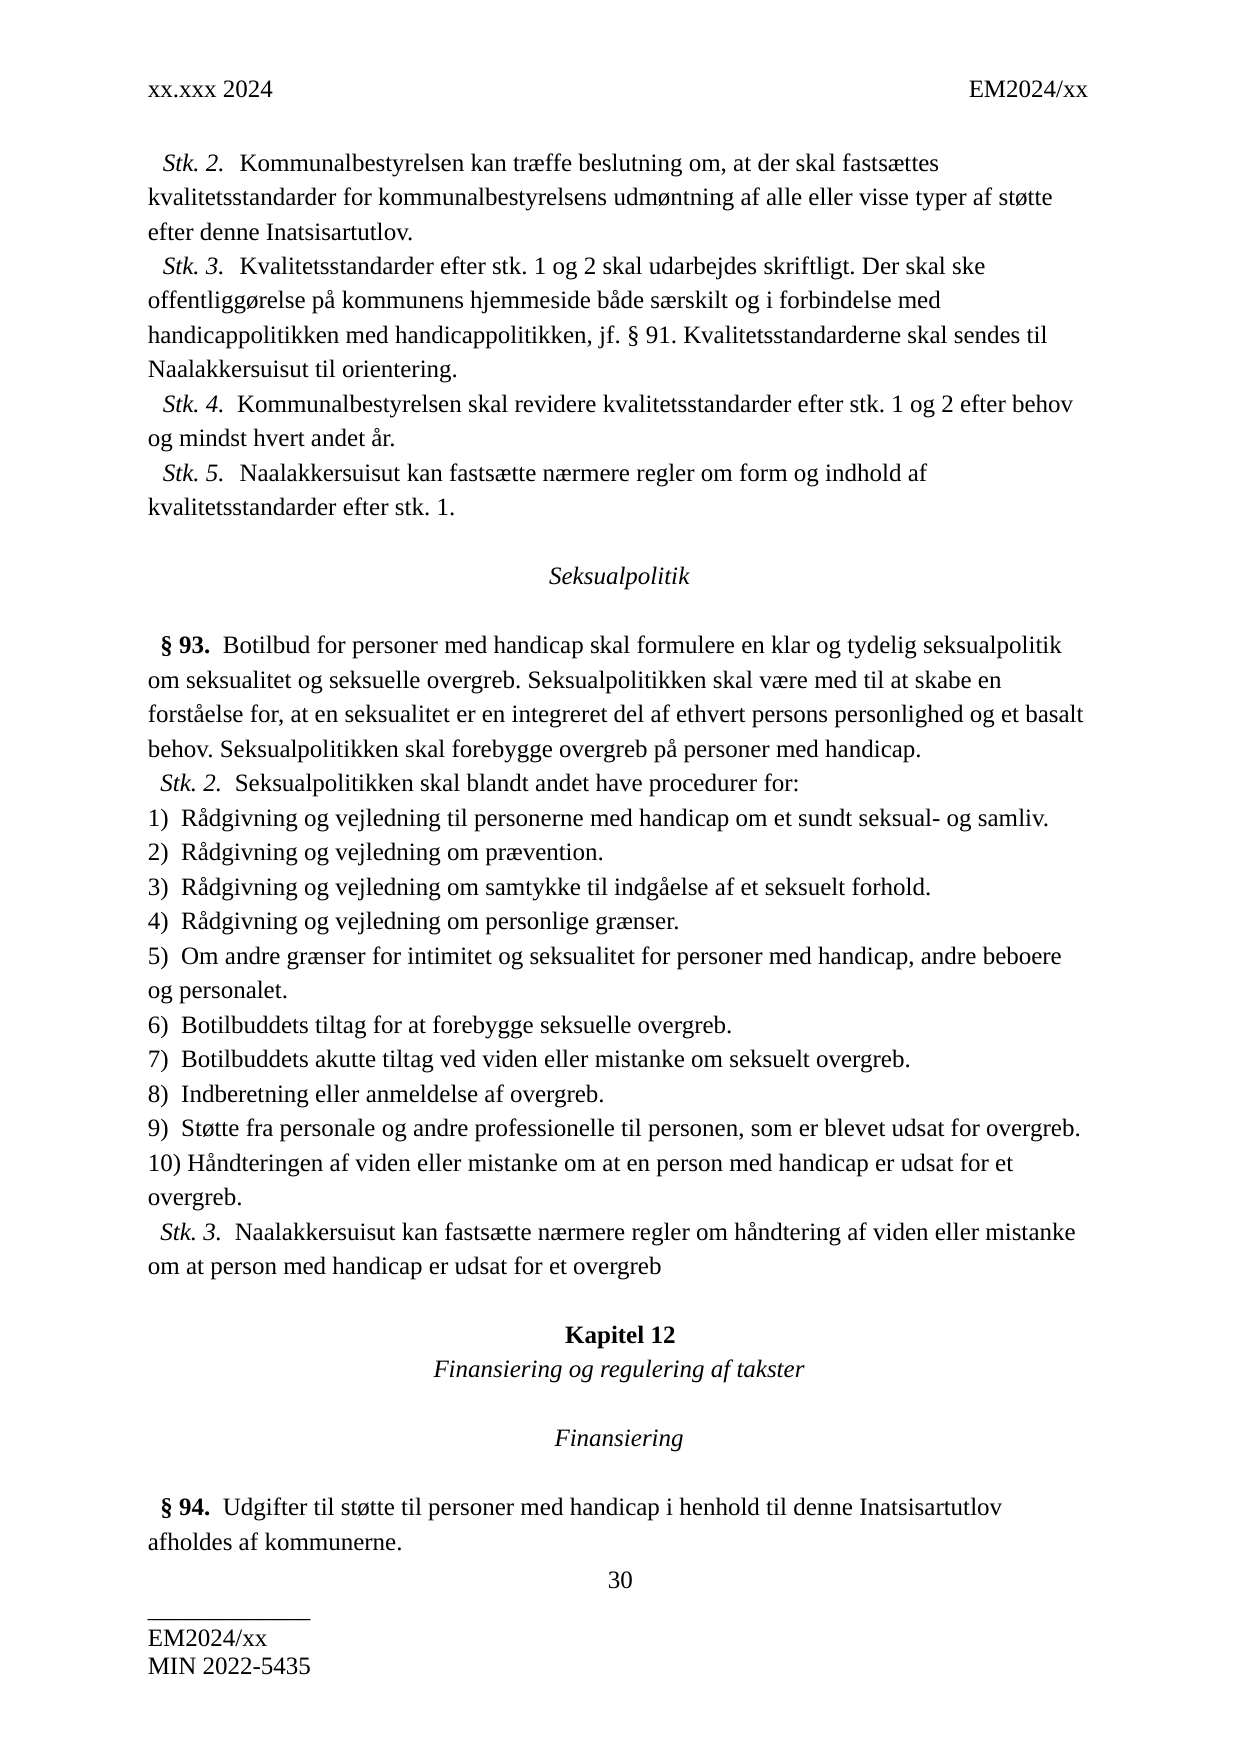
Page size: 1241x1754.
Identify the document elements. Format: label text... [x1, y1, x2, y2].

text 6) Botilbuddets tiltag for at forebygge seksuelle overgreb. [148, 1010, 1092, 1038]
text 4) Rådgivning og vejledning om personlige grænser. [148, 906, 1092, 935]
text Kapitel 12 [148, 1320, 1092, 1349]
text Stk. 5. Naalakkersuisut kan fastsætte nærmere regler om form og indhold af kvalitetsstandarder efter stk. 1. [148, 458, 1092, 521]
text Stk. 3. Naalakkersuisut kan fastsætte nærmere regler om håndtering af viden eller mistanke om at person med handicap er udsat for et overgreb [148, 1217, 1092, 1280]
text Stk. 4. Kommunalbestyrelsen skal revidere kvalitetsstandarder efter stk. 1 og 2 efter behov og mindst hvert andet år. [148, 389, 1092, 452]
text Seksualpolitik [148, 561, 1092, 590]
text Stk. 2. Seksualpolitikken skal blandt andet have procedurer for: [148, 768, 1092, 797]
text 8) Indberetning eller anmeldelse af overgreb. [148, 1079, 1092, 1107]
text Stk. 3. Kvalitetsstandarder efter stk. 1 og 2 skal udarbejdes skriftligt. Der skal ske offentliggørelse på kommunens hjemmeside både særskilt og i forbindelse med handicappolitikken med handicappolitikken, jf. § 91. Kvalitetsstandarderne skal sendes til Naalakkersuisut til orientering. [148, 251, 1092, 383]
text 1) Rådgivning og vejledning til personerne med handicap om et sundt seksual- og samliv. [148, 803, 1092, 832]
text 3) Rådgivning og vejledning om samtykke til indgåelse af et seksuelt forhold. [148, 872, 1092, 901]
text Stk. 2. Kommunalbestyrelsen kan træffe beslutning om, at der skal fastsættes kvalitetsstandarder for kommunalbestyrelsens udmøntning af alle eller visse typer af støtte efter denne Inatsisartutlov. [148, 148, 1092, 245]
text 7) Botilbuddets akutte tiltag ved viden eller mistanke om seksuelt overgreb. [148, 1044, 1092, 1073]
text § 94. Udgifter til støtte til personer med handicap i henhold til denne Inatsisartutlov afholdes af kommunerne. [148, 1492, 1092, 1556]
text Finansiering [148, 1423, 1092, 1452]
text § 93. Botilbud for personer med handicap skal formulere en klar og tydelig seksualpolitik om seksualitet og seksuelle overgreb. Seksualpolitikken skal være med til at skabe en forståelse for, at en seksualitet er en integreret del af ethvert persons personlighed og et basalt behov. Seksualpolitikken skal forebygge overgreb på personer med handicap. [148, 630, 1092, 763]
text Finansiering og regulering af takster [148, 1354, 1092, 1383]
text 10) Håndteringen af viden eller mistanke om at en person med handicap er udsat for et overgreb. [148, 1148, 1092, 1211]
text 9) Støtte fra personale og andre professionelle til personen, som er blevet udsat for overgreb. [148, 1113, 1092, 1142]
text 5) Om andre grænser for intimitet og seksualitet for personer med handicap, andre beboere og personalet. [148, 941, 1092, 1004]
text 2) Rådgivning og vejledning om prævention. [148, 837, 1092, 866]
